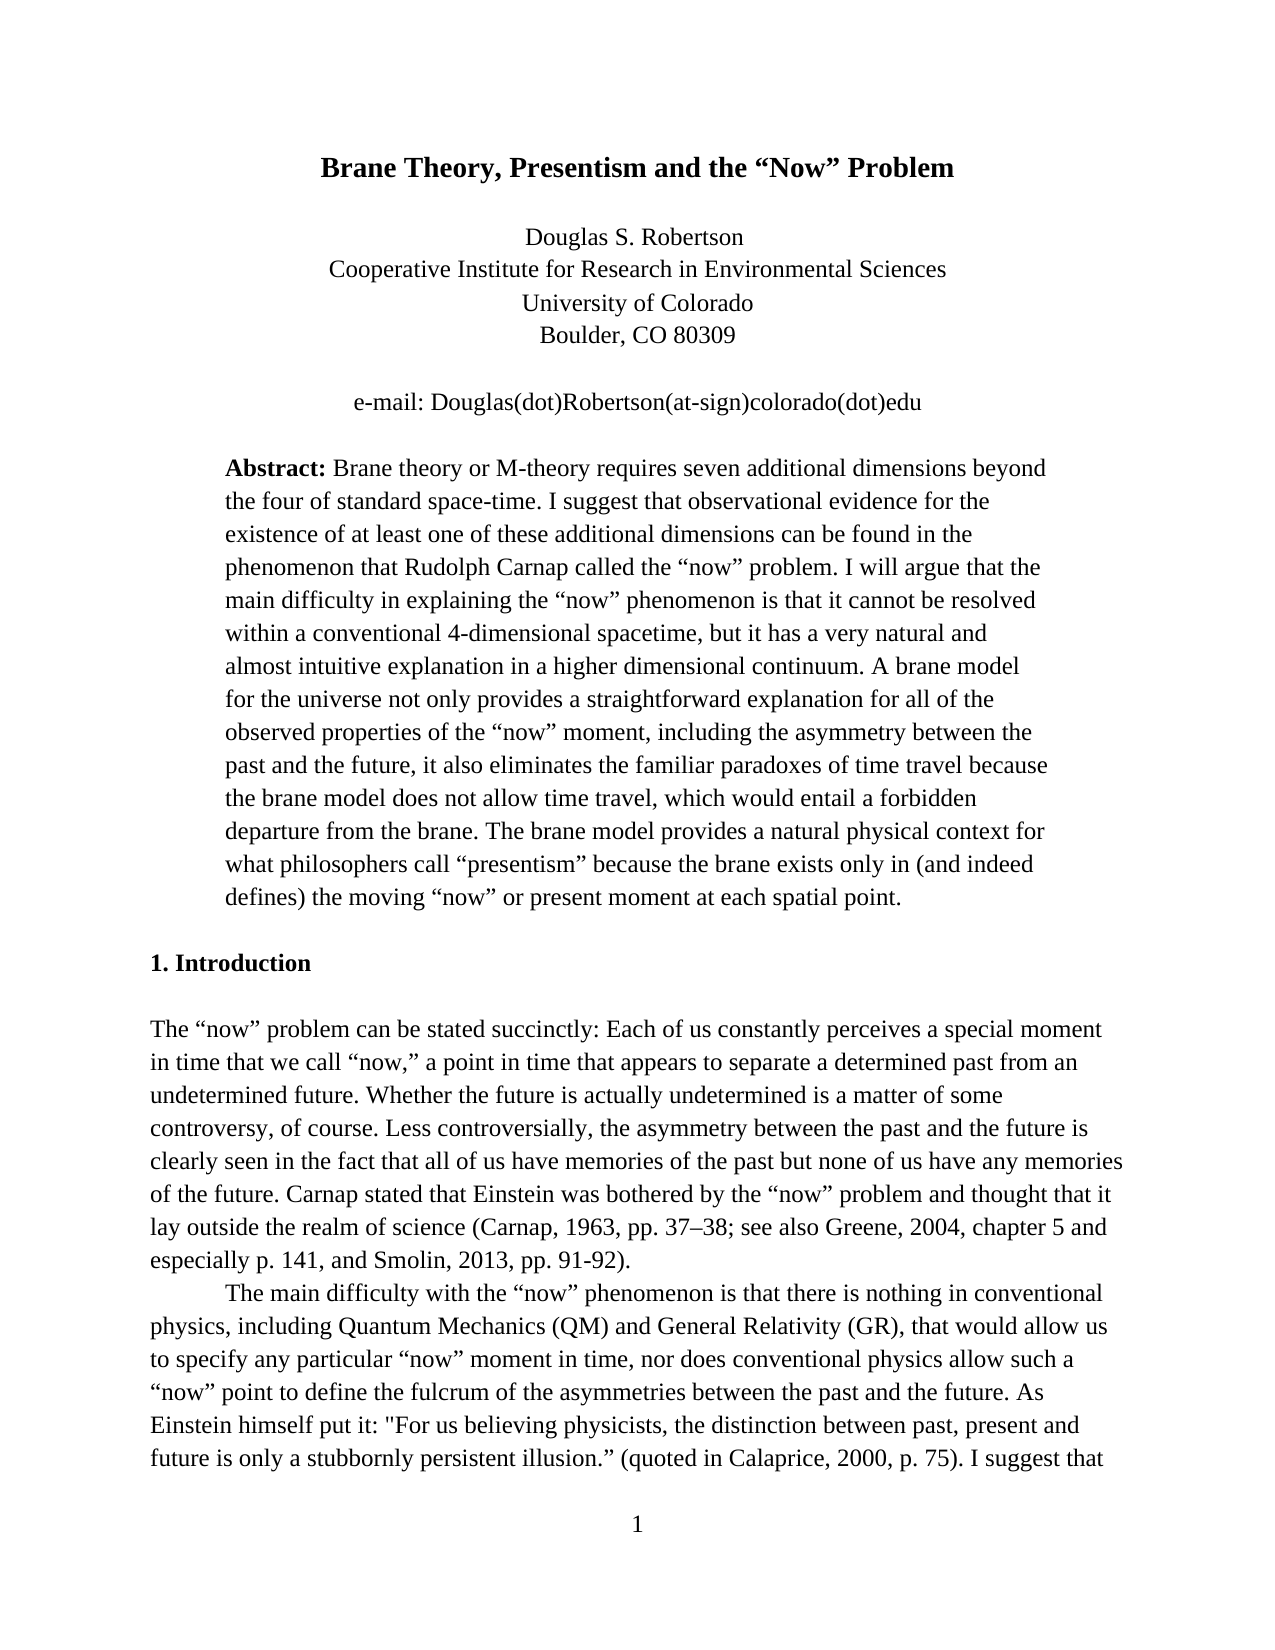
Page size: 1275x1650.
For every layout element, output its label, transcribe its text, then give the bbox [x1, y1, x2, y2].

text e-mail: Douglas(dot)Robertson(at-sign)colorado(dot)edu [150, 387, 1125, 415]
text Brane Theory, Presentism and the “Now” Problem [150, 150, 1125, 183]
text Boulder, CO 80309 [150, 321, 1125, 349]
text Abstract: Brane theory or M-theory requires seven additional dimensions beyond the four of standard space-time. I suggest that observational evidence for the existence of at least one of these additional dimensions can be found in the phenomenon that Rudolph Carnap called the “now” problem. I will argue that the main difficulty in explaining the “now” phenomenon is that it cannot be resolved within a conventional 4-dimensional spacetime, but it has a very natural and almost intuitive explanation in a higher dimensional continuum. A brane model for the universe not only provides a straightforward explanation for all of the observed properties of the “now” moment, including the asymmetry between the past and the future, it also eliminates the familiar paradoxes of time travel because the brane model does not allow time travel, which would entail a forbidden departure from the brane. The brane model provides a natural physical context for what philosophers call “presentism” because the brane exists only in (and indeed defines) the moving “now” or present moment at each spatial point. [225, 453, 1050, 911]
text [150, 1278, 1125, 1472]
text The “now” problem can be stated succinctly: Each of us constantly perceives a special moment in time that we call “now,” a point in time that appears to separate a determined past from an undetermined future. Whether the future is actually undetermined is a matter of some controversy, of course. Less controversially, the asymmetry between the past and the future is clearly seen in the fact that all of us have memories of the past but none of us have any memories of the future. Carnap stated that Einstein was bothered by the “now” problem and thought that it lay outside the realm of science (Carnap, 1963, pp. 37–38; see also Greene, 2004, chapter 5 and especially p. 141, and Smolin, 2013, pp. 91-92). [150, 1014, 1125, 1274]
text 1. Introduction [150, 948, 1050, 977]
text Douglas S. Robertson [150, 222, 1125, 250]
text Cooperative Institute for Research in Environmental Sciences [150, 254, 1125, 283]
text University of Colorado [150, 288, 1125, 316]
